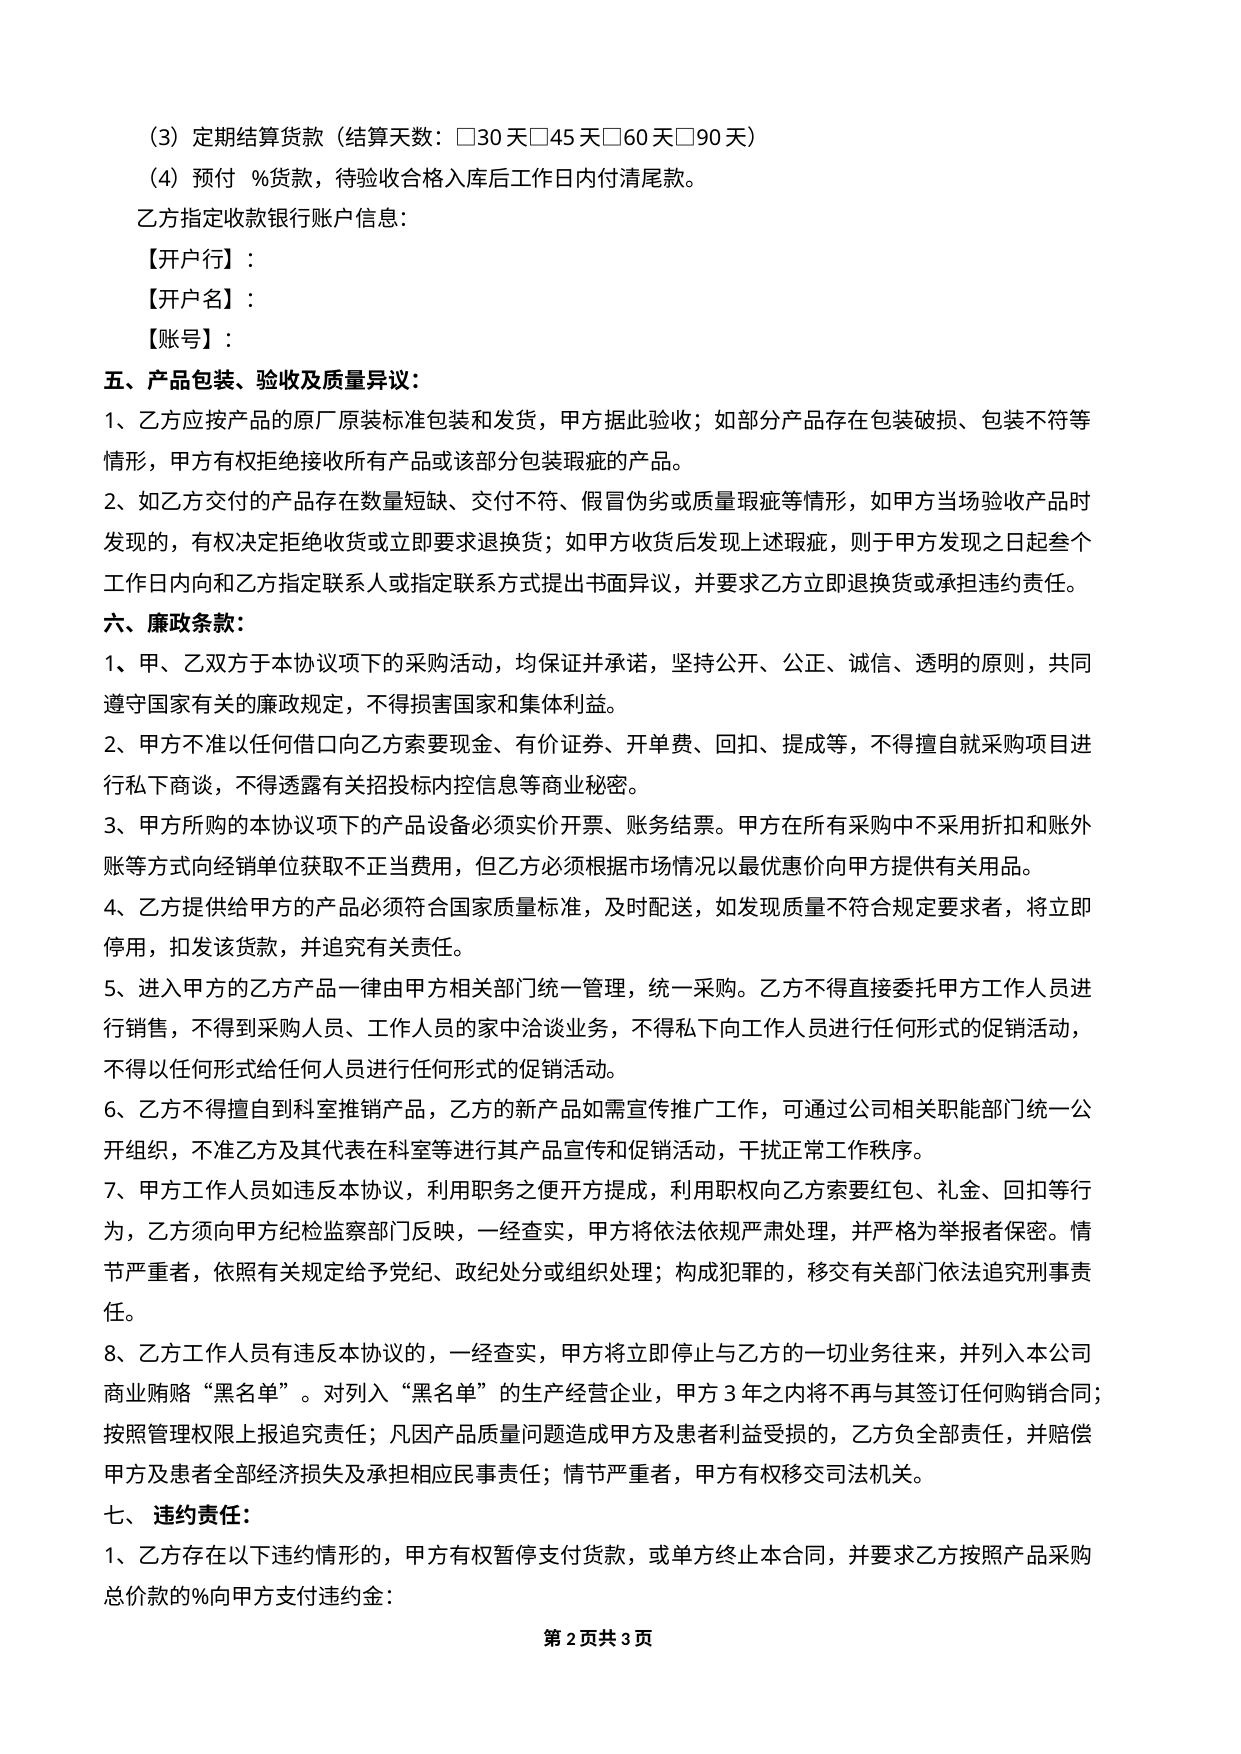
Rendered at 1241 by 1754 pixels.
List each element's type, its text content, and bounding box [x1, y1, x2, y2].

text 1、乙方存在以下违约情形的，甲方有权暂停支付货款，或单方终止本合同，并要求乙方按照产品采购总价款的%向甲方支付违约金： [103, 1538, 1093, 1611]
text 6、乙方不得擅自到科室推销产品，乙方的新产品如需宣传推广工作，可通过公司相关职能部门统一公开组织，不准乙方及其代表在科室等进行其产品宣传和促销活动，干扰正常工作秩序。 [103, 1092, 1093, 1165]
text 五、产品包装、验收及质量异议： [103, 362, 1093, 395]
text 1、甲、乙双方于本协议项下的采购活动，均保证并承诺，坚持公开、公正、诚信、透明的原则，共同遵守国家有关的廉政规定，不得损害国家和集体利益。 [103, 646, 1093, 719]
text 8、乙方工作人员有违反本协议的，一经查实，甲方将立即停止与乙方的一切业务往来，并列入本公司商业贿赂“黑名单”。对列入“黑名单”的生产经营企业，甲方3年之内将不再与其签订任何购销合同；按照管理权限上报追究责任；凡因产品质量问题造成甲方及患者利益受损的，乙方负全部责任，并赔偿甲方及患者全部经济损失及承担相应民事责任；情节严重者，甲方有权移交司法机关。 [103, 1335, 1093, 1489]
text （4）预付 %货款，待验收合格入库后工作日内付清尾款。 [103, 160, 1093, 193]
text 【开户行】： [103, 241, 1093, 274]
text 【账号】： [103, 322, 1093, 354]
text 7、甲方工作人员如违反本协议，利用职务之便开方提成，利用职权向乙方索要红包、礼金、回扣等行为，乙方须向甲方纪检监察部门反映，一经查实，甲方将依法依规严肃处理，并严格为举报者保密。情节严重者，依照有关规定给予党纪、政纪处分或组织处理；构成犯罪的，移交有关部门依法追究刑事责任。 [103, 1173, 1093, 1327]
text （3）定期结算货款（结算天数：□30天□45天□60天□90天） [103, 120, 1093, 152]
text 4、乙方提供给甲方的产品必须符合国家质量标准，及时配送，如发现质量不符合规定要求者，将立即停用，扣发该货款，并追究有关责任。 [103, 889, 1093, 962]
text 六、廉政条款： [103, 606, 1093, 638]
list 违约责任： [103, 1497, 1093, 1530]
text 【开户名】： [103, 282, 1093, 314]
text 2、甲方不准以任何借口向乙方索要现金、有价证券、开单费、回扣、提成等，不得擅自就采购项目进行私下商谈，不得透露有关招投标内控信息等商业秘密。 [103, 727, 1093, 800]
text 3、甲方所购的本协议项下的产品设备必须实价开票、账务结票。甲方在所有采购中不采用折扣和账外账等方式向经销单位获取不正当费用，但乙方必须根据市场情况以最优惠价向甲方提供有关用品。 [103, 808, 1093, 881]
text 2、如乙方交付的产品存在数量短缺、交付不符、假冒伪劣或质量瑕疵等情形，如甲方当场验收产品时发现的，有权决定拒绝收货或立即要求退换货；如甲方收货后发现上述瑕疵，则于甲方发现之日起叁个工作日内向和乙方指定联系人或指定联系方式提出书面异议，并要求乙方立即退换货或承担违约责任。 [103, 484, 1093, 598]
text 乙方指定收款银行账户信息： [103, 201, 1093, 233]
text 1、乙方应按产品的原厂原装标准包装和发货，甲方据此验收；如部分产品存在包装破损、包装不符等情形，甲方有权拒绝接收所有产品或该部分包装瑕疵的产品。 [103, 403, 1093, 476]
text 5、进入甲方的乙方产品一律由甲方相关部门统一管理，统一采购。乙方不得直接委托甲方工作人员进行销售，不得到采购人员、工作人员的家中洽谈业务，不得私下向工作人员进行任何形式的促销活动，不得以任何形式给任何人员进行任何形式的促销活动。 [103, 970, 1093, 1084]
